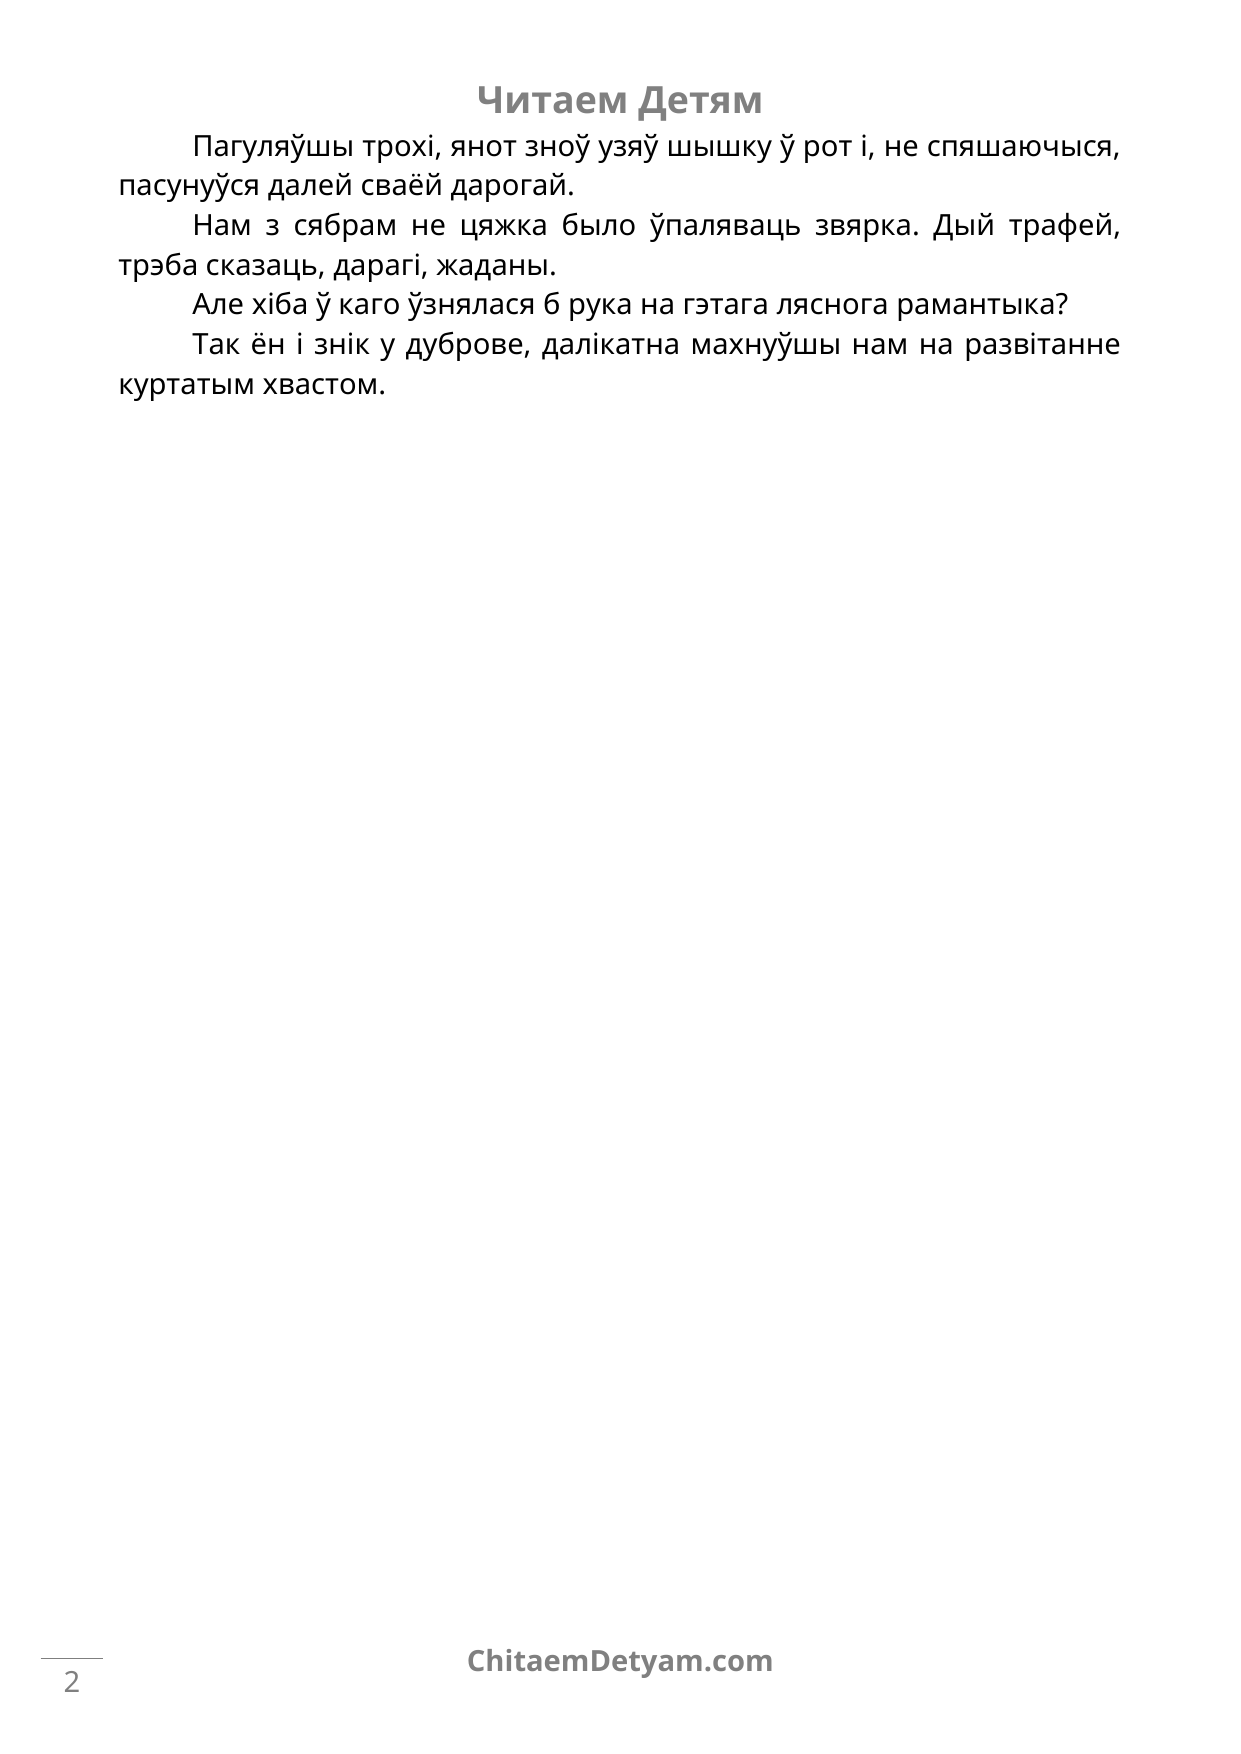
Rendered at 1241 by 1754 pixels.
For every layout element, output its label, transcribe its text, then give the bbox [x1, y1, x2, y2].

text Нам з сябрам не цяжка было ўпаляваць звярка. Дый трафей, трэба сказаць, дарагі, жаданы. [118, 204, 1122, 284]
text Але хіба ў каго ўзнялася б рука на гэтага ляснога рамантыка? [118, 284, 1122, 323]
text Пагуляўшы трохі, янот зноў узяў шышку ў рот і, не спяшаючыся, пасунуўся далей сваёй дарогай. [118, 125, 1122, 204]
text Так ён і знік у дуброве, далікатна махнуўшы нам на развітанне куртатым хвастом. [118, 323, 1122, 403]
